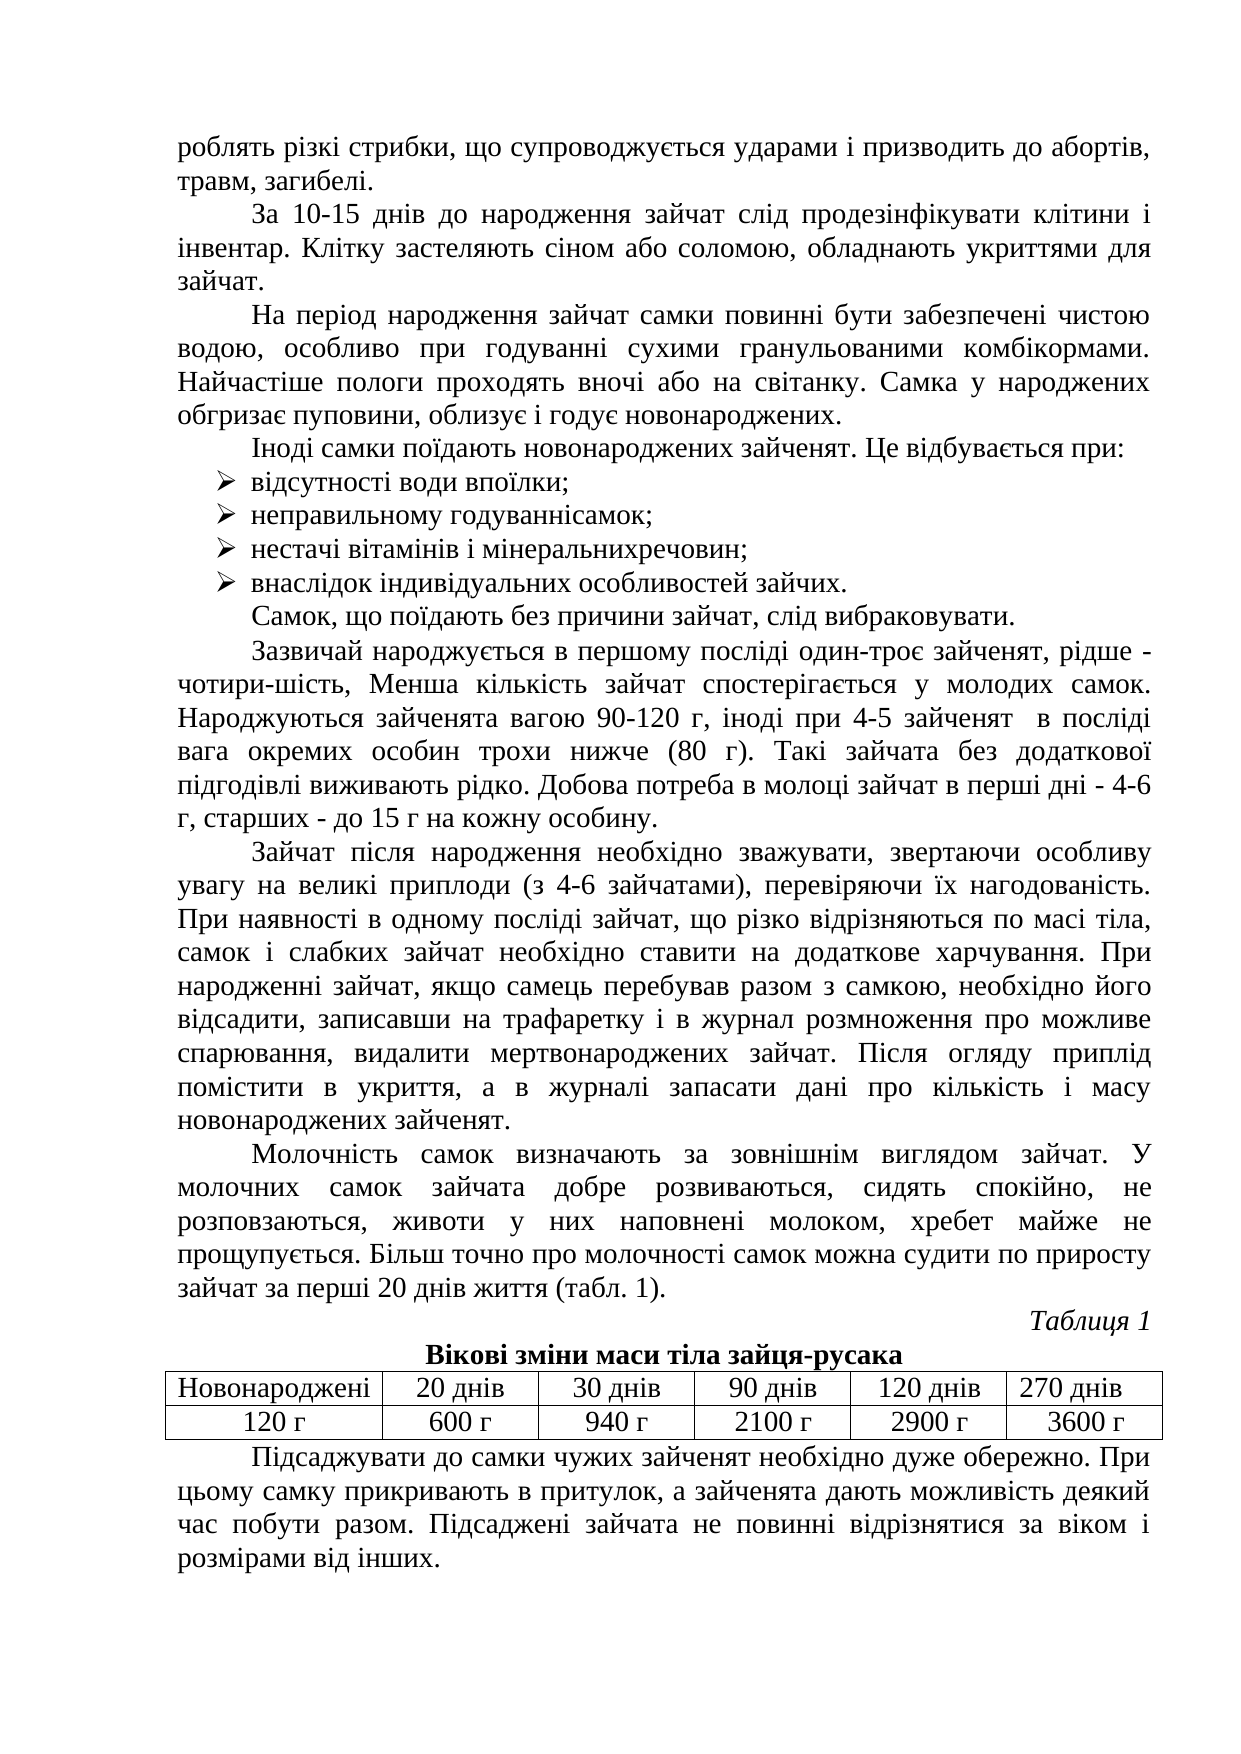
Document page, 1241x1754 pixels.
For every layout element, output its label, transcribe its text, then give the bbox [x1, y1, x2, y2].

table_cell 2900 г [851, 1406, 1006, 1438]
list внаслідок індивідуальних особливостей зайчих. [214, 565, 1188, 599]
text Іноді самки поїдають новонароджених зайченят. Це відбувається при: [251, 431, 1188, 464]
table_header 120 днів [851, 1372, 1006, 1405]
list відсутності води впоїлки; [214, 464, 1188, 498]
table_cell 940 г [539, 1406, 694, 1438]
table_cell 2100 г [695, 1406, 850, 1438]
text роблять різкі стрибки, що супроводжується ударами і призводить до абортів, травм, загибелі. [177, 129, 1151, 196]
table_header Новонароджені [166, 1372, 382, 1405]
table_header 30 днів [539, 1372, 694, 1405]
list нестачі вітамінів і мінеральнихречовин; [214, 532, 1188, 565]
table_header 20 днів [383, 1372, 538, 1405]
subtitle Вікові зміни маси тіла зайця-русака [140, 1337, 1188, 1371]
text За 10-15 днів до народження зайчат слід продезінфікувати клітини і інвентар. Клітку застеляють сіном або соломою, обладнають укриттями для зайчат. [177, 196, 1152, 297]
text Молочність самок визначають за зовнішнім виглядом зайчат. У молочних самок зайчата добре розвиваються, сидять спокійно, не розповзаються, животи у них наповнені молоком, хребет майже не прощупується. Більш точно про молочності самок можна судити по приросту зайчат за перші 20 днів життя (табл. 1). [177, 1136, 1152, 1303]
table_header 270 днів [1007, 1372, 1162, 1405]
table_header 90 днів [695, 1372, 850, 1405]
table_cell 3600 г [1007, 1406, 1162, 1438]
text Самок, що поїдають без причини зайчат, слід вибраковувати. [251, 599, 1188, 633]
list неправильному годуваннісамок; [214, 498, 1188, 532]
text Зазвичай народжується в першому посліді один-троє зайченят, рідше - чотири-шість, Менша кількість зайчат спостерігається у молодих самок. Народжуються зайченята вагою 90-120 г, іноді при 4-5 зайченят в посліді вага окремих особин трохи нижче (80 г). Такі зайчата без додаткової підгодівлі виживають рідко. Добова потреба в молоці зайчат в перші дні - 4-6 г, старших - до 15 г на кожну особину. [177, 633, 1152, 834]
text На період народження зайчат самки повинні бути забезпечені чистою водою, особливо при годуванні сухими гранульованими комбікормами. Найчастіше пологи проходять вночі або на світанку. Самка у народжених обгризає пуповини, облизує і годує новонароджених. [177, 297, 1151, 431]
table_cell 120 г [166, 1406, 382, 1438]
table_cell 600 г [383, 1406, 538, 1438]
text Підсаджувати до самки чужих зайченят необхідно дуже обережно. При цьому самку прикривають в притулок, а зайченята дають можливість деякий час побути разом. Підсаджені зайчата не повинні відрізнятися за віком і розмірами від інших. [177, 1440, 1151, 1574]
text Таблиця 1 [992, 1303, 1188, 1337]
text Зайчат після народження необхідно зважувати, звертаючи особливу увагу на великі приплоди (з 4-6 зайчатами), перевіряючи їх нагодованість. При наявності в одному посліді зайчат, що різко відрізняються по масі тіла, самок і слабких зайчат необхідно ставити на додаткове харчування. При народженні зайчат, якщо самець перебував разом з самкою, необхідно його відсадити, записавши на трафаретку і в журнал розмноження про можливе спарювання, видалити мертвонароджених зайчат. Після огляду приплід помістити в укриття, а в журналі запасати дані про кількість і масу новонароджених зайченят. [177, 834, 1152, 1136]
